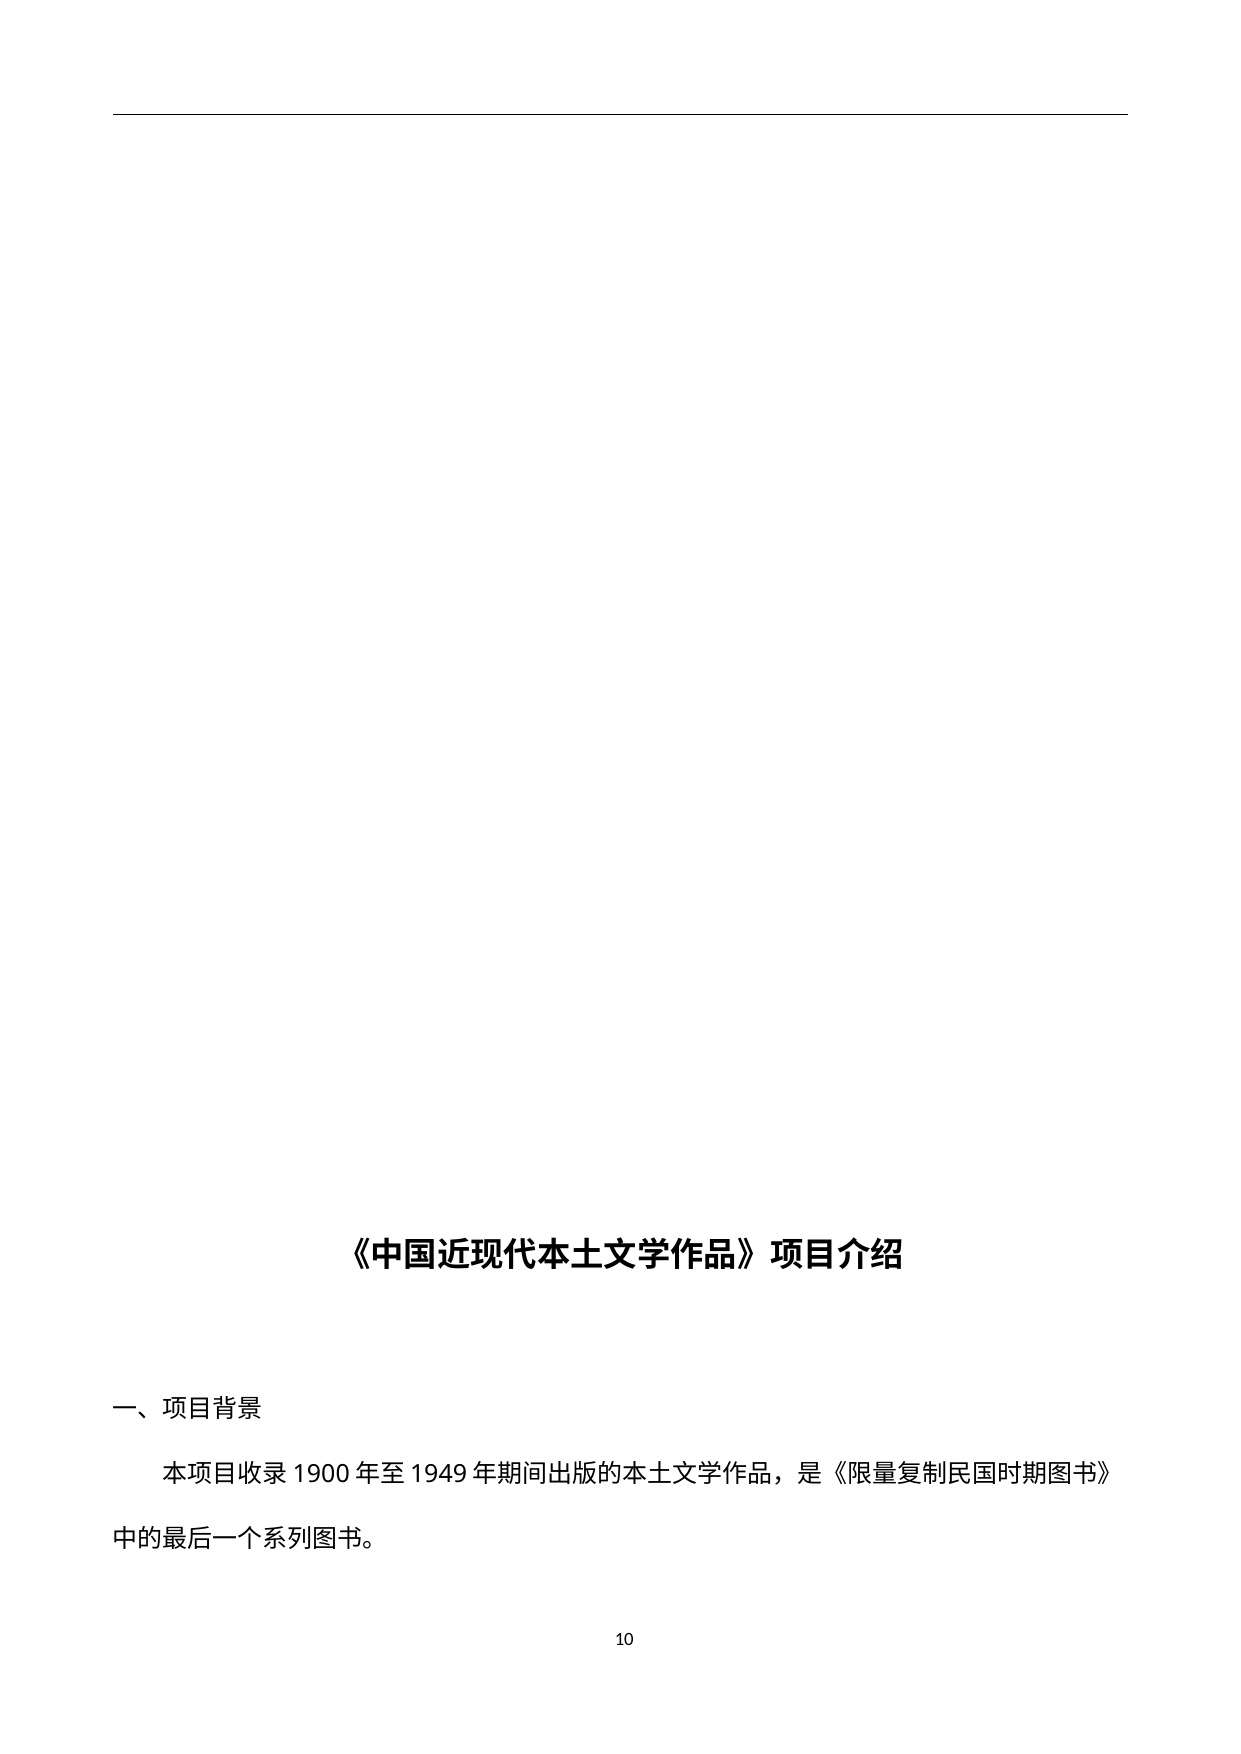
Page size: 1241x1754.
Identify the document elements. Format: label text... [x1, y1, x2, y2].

text 本项目收录1900年至1949年期间出版的本土文学作品，是《限量复制民国时期图书》中的最后一个系列图书。 [112, 1439, 1128, 1569]
text 一、项目背景 [112, 1374, 1128, 1439]
text 《中国近现代本土文学作品》项目介绍 [112, 1219, 1128, 1284]
